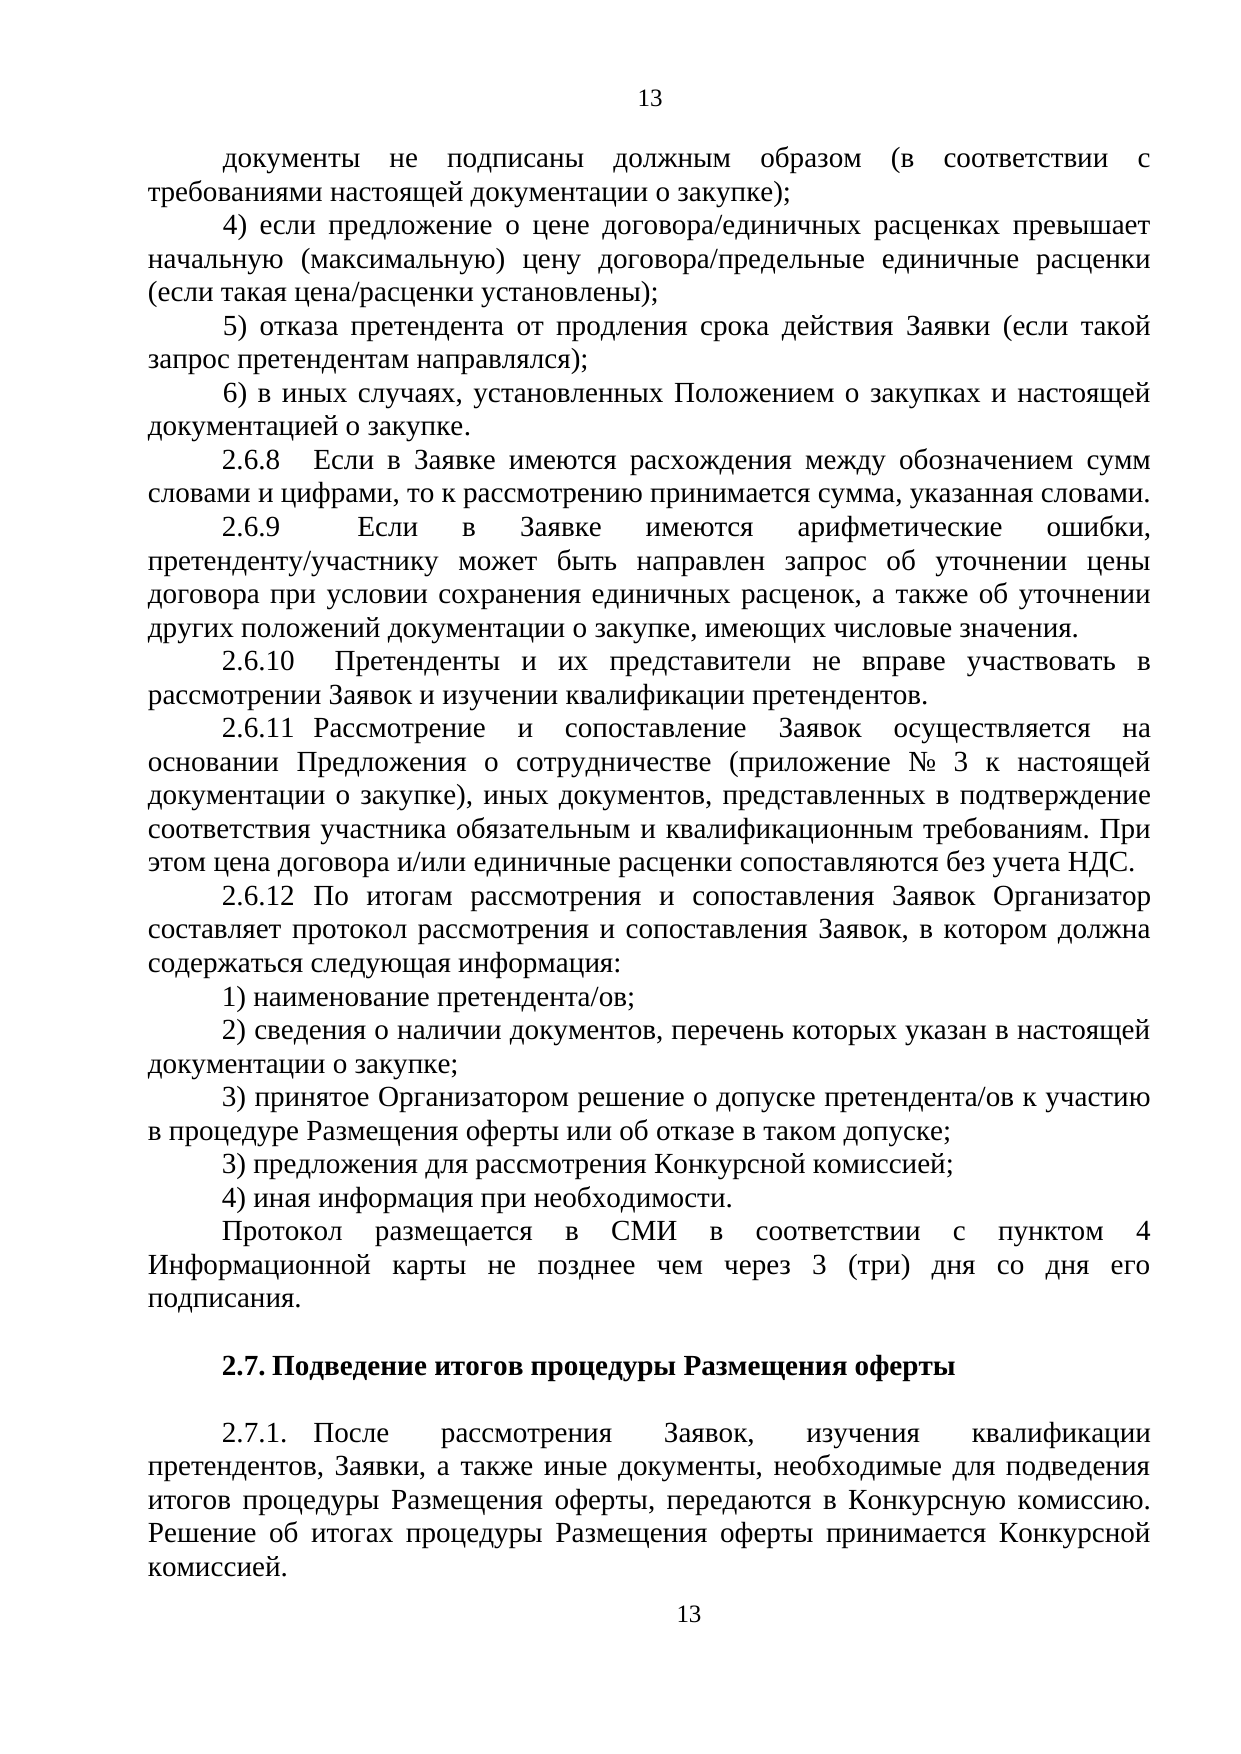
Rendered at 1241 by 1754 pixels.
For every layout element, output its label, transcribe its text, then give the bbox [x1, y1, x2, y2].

list После рассмотрения Заявок, изучения квалификации претендентов, Заявки, а также иные документы, необходимые для подведения итогов процедуры Размещения оферты, передаются в Конкурсную комиссию. Решение об итогах процедуры Размещения оферты принимается Конкурсной комиссией. [148, 1415, 1152, 1582]
text документы не подписаны должным образом (в соответствии с требованиями настоящей документации о закупке); [148, 140, 1152, 207]
text 2) сведения о наличии документов, перечень которых указан в настоящей документации о закупке; [148, 1012, 1152, 1079]
list Рассмотрение и сопоставление Заявок осуществляется на основании Предложения о сотрудничестве (приложение № 3 к настоящей документации о закупке), иных документов, представленных в подтверждение соответствия участника обязательным и квалификационным требованиям. При этом цена договора и/или единичные расценки сопоставляются без учета НДС. [148, 710, 1152, 878]
text 5) отказа претендента от продления срока действия Заявки (если такой запрос претендентам направлялся); [148, 308, 1152, 375]
text Протокол размещается в СМИ в соответствии с пунктом 4 Информационной карты не позднее чем через 3 (три) дня со дня его подписания. [148, 1213, 1152, 1314]
list Претенденты и их представители не вправе участвовать в рассмотрении Заявок и изучении квалификации претендентов. [148, 643, 1152, 710]
text 6) в иных случаях, установленных Положением о закупках и настоящей документацией о закупке. [148, 375, 1152, 442]
text 4) иная информация при необходимости. [148, 1180, 1152, 1213]
list Если в Заявке имеются расхождения между обозначением сумм словами и цифрами, то к рассмотрению принимается сумма, указанная словами. [148, 442, 1152, 509]
text 4) если предложение о цене договора/единичных расценках превышает начальную (максимальную) цену договора/предельные единичные расценки (если такая цена/расценки установлены); [148, 207, 1152, 308]
list По итогам рассмотрения и сопоставления Заявок Организатор составляет протокол рассмотрения и сопоставления Заявок, в котором должна содержаться следующая информация: [148, 878, 1152, 979]
text 3) принятое Организатором решение о допуске претендента/ов к участию в процедуре Размещения оферты или об отказе в таком допуске; [148, 1079, 1152, 1146]
list Если в Заявке имеются арифметические ошибки, претенденту/участнику может быть направлен запрос об уточнении цены договора при условии сохранения единичных расценок, а также об уточнении других положений документации о закупке, имеющих числовые значения. [148, 509, 1152, 643]
text 3) предложения для рассмотрения Конкурсной комиссией; [148, 1146, 1152, 1180]
text 1) наименование претендента/ов; [148, 979, 1152, 1012]
subtitle Подведение итогов процедуры Размещения оферты [148, 1348, 1152, 1381]
